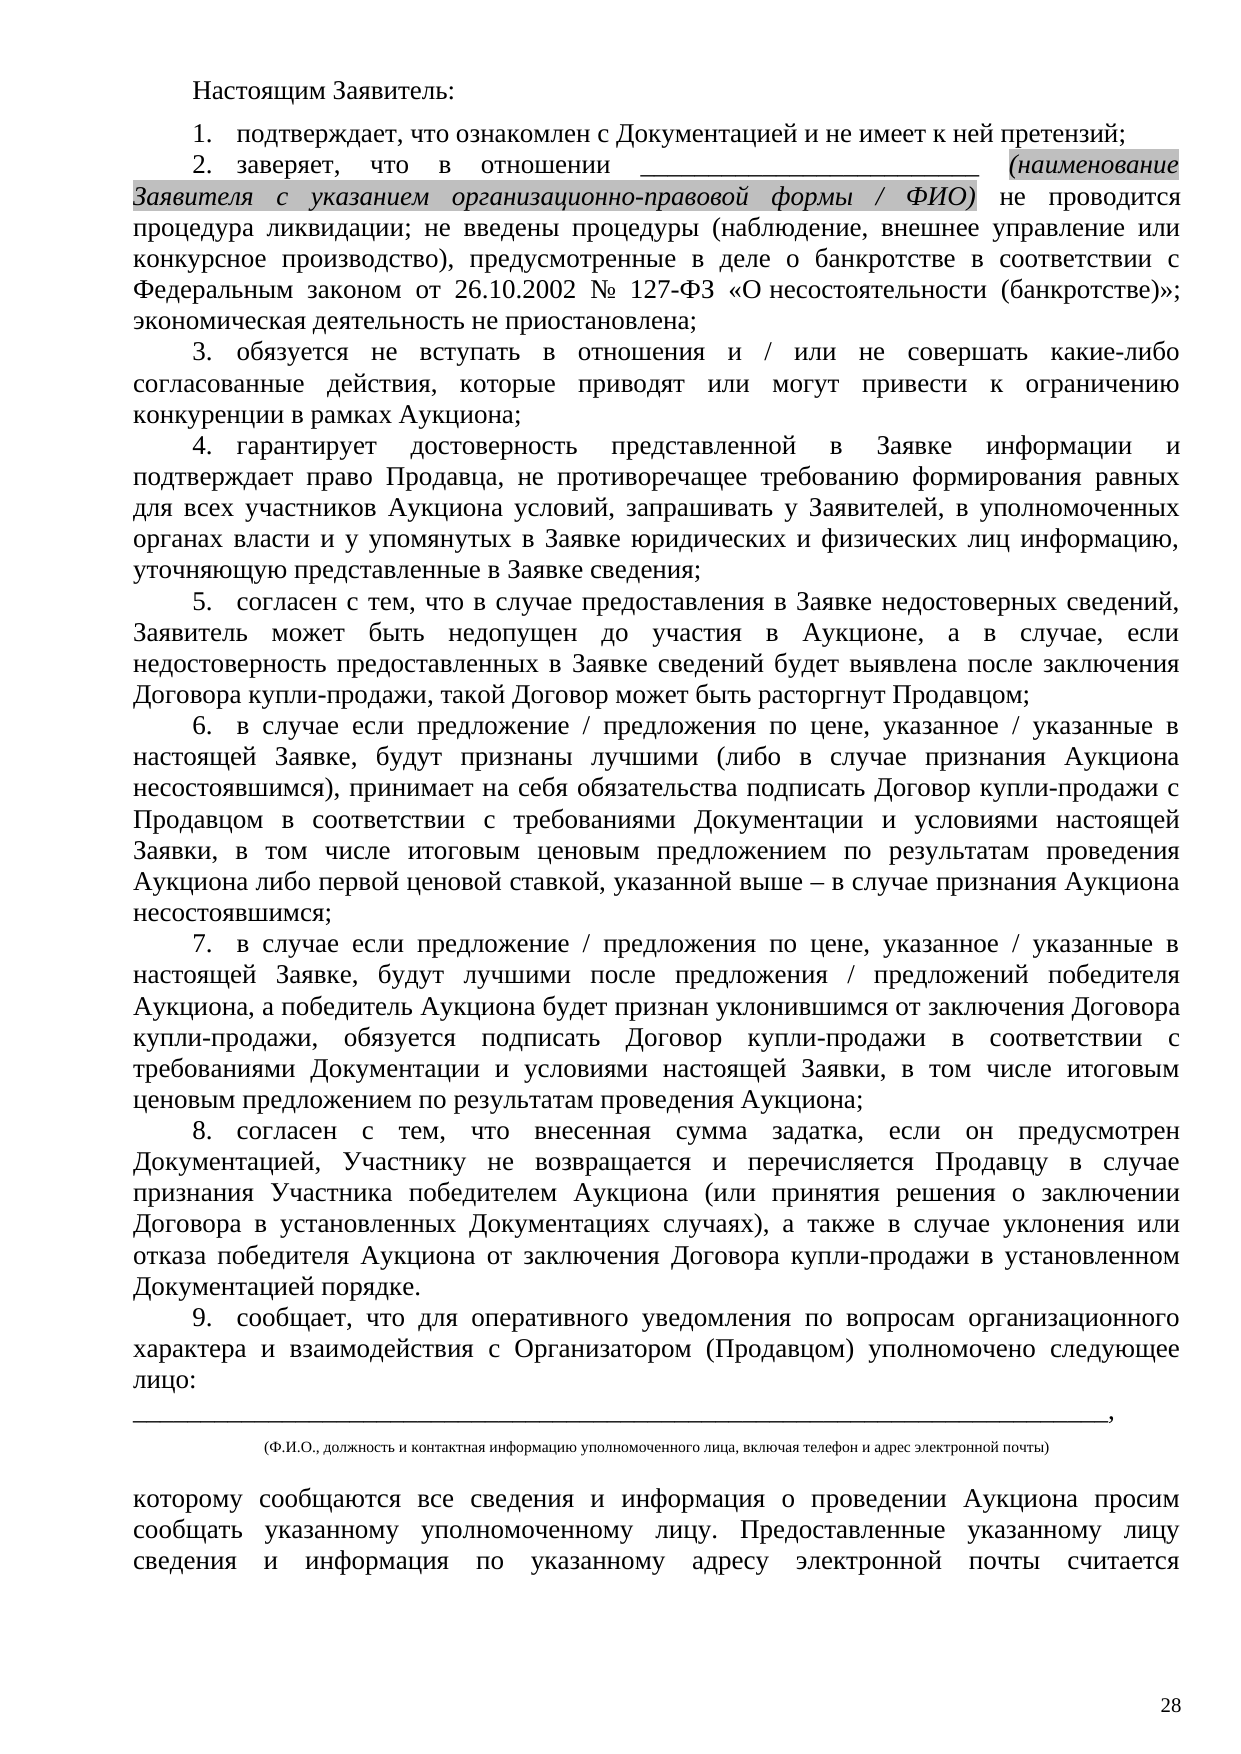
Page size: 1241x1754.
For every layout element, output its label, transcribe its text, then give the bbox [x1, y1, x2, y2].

text Настоящим Заявитель: [133, 74, 1181, 105]
list в случае если предложение / предложения по цене, указанное / указанные в настоящей Заявке, будут признаны лучшими (либо в случае признания Аукциона несостоявшимся), принимает на себя обязательства подписать Договор купли-продажи с Продавцом в соответствии с требованиями Документации и условиями настоящей Заявки, в том числе итоговым ценовым предложением по результатам проведения Аукциона либо первой ценовой ставкой, указанной выше – в случае признания Аукциона несостоявшимся; [133, 709, 1181, 927]
list обязуется не вступать в отношения и / или не совершать какие-либо согласованные действия, которые приводят или могут привести к ограничению конкуренции в рамках Аукциона; [133, 336, 1181, 429]
list подтверждает, что ознакомлен с Документацией и не имеет к ней претензий; [133, 117, 1181, 149]
list в случае если предложение / предложения по цене, указанное / указанные в настоящей Заявке, будут лучшими после предложения / предложений победителя Аукциона, а победитель Аукциона будет признан уклонившимся от заключения Договора купли-продажи, обязуется подписать Договор купли-продажи в соответствии с требованиями Документации и условиями настоящей Заявки, в том числе итоговым ценовым предложением по результатам проведения Аукциона; [133, 927, 1181, 1114]
list сообщает, что для оперативного уведомления по вопросам организационного характера и взаимодействия с Организатором (Продавцом) уполномочено следующее лицо: ________________________________________________________________________, [133, 1301, 1181, 1426]
list заверяет, что в отношении _________________________ (наименование Заявителя с указанием организационно-правовой формы / ФИО) не проводится процедура ликвидации; не введены процедуры (наблюдение, внешнее управление или конкурсное производство), предусмотренные в деле о банкротстве в соответствии с Федеральным законом от 26.10.2002 № 127-ФЗ «О несостоятельности (банкротстве)»; экономическая деятельность не приостановлена; [133, 149, 1181, 336]
text (Ф.И.О., должность и контактная информацию уполномоченного лица, включая телефон и адрес электронной почты) [133, 1438, 1181, 1469]
list гарантирует достоверность представленной в Заявке информации и подтверждает право Продавца, не противоречащее требованию формирования равных для всех участников Аукциона условий, запрашивать у Заявителей, в уполномоченных органах власти и у упомянутых в Заявке юридических и физических лиц информацию, уточняющую представленные в Заявке сведения; [133, 429, 1181, 585]
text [133, 1482, 1181, 1575]
list согласен с тем, что внесенная сумма задатка, если он предусмотрен Документацией, Участнику не возвращается и перечисляется Продавцу в случае признания Участника победителем Аукциона (или принятия решения о заключении Договора в установленных Документациях случаях), а также в случае уклонения или отказа победителя Аукциона от заключения Договора купли-продажи в установленном Документацией порядке. [133, 1114, 1181, 1301]
list согласен с тем, что в случае предоставления в Заявке недостоверных сведений, Заявитель может быть недопущен до участия в Аукционе, а в случае, если недостоверность предоставленных в Заявке сведений будет выявлена после заключения Договора купли-продажи, такой Договор может быть расторгнут Продавцом; [133, 585, 1181, 709]
